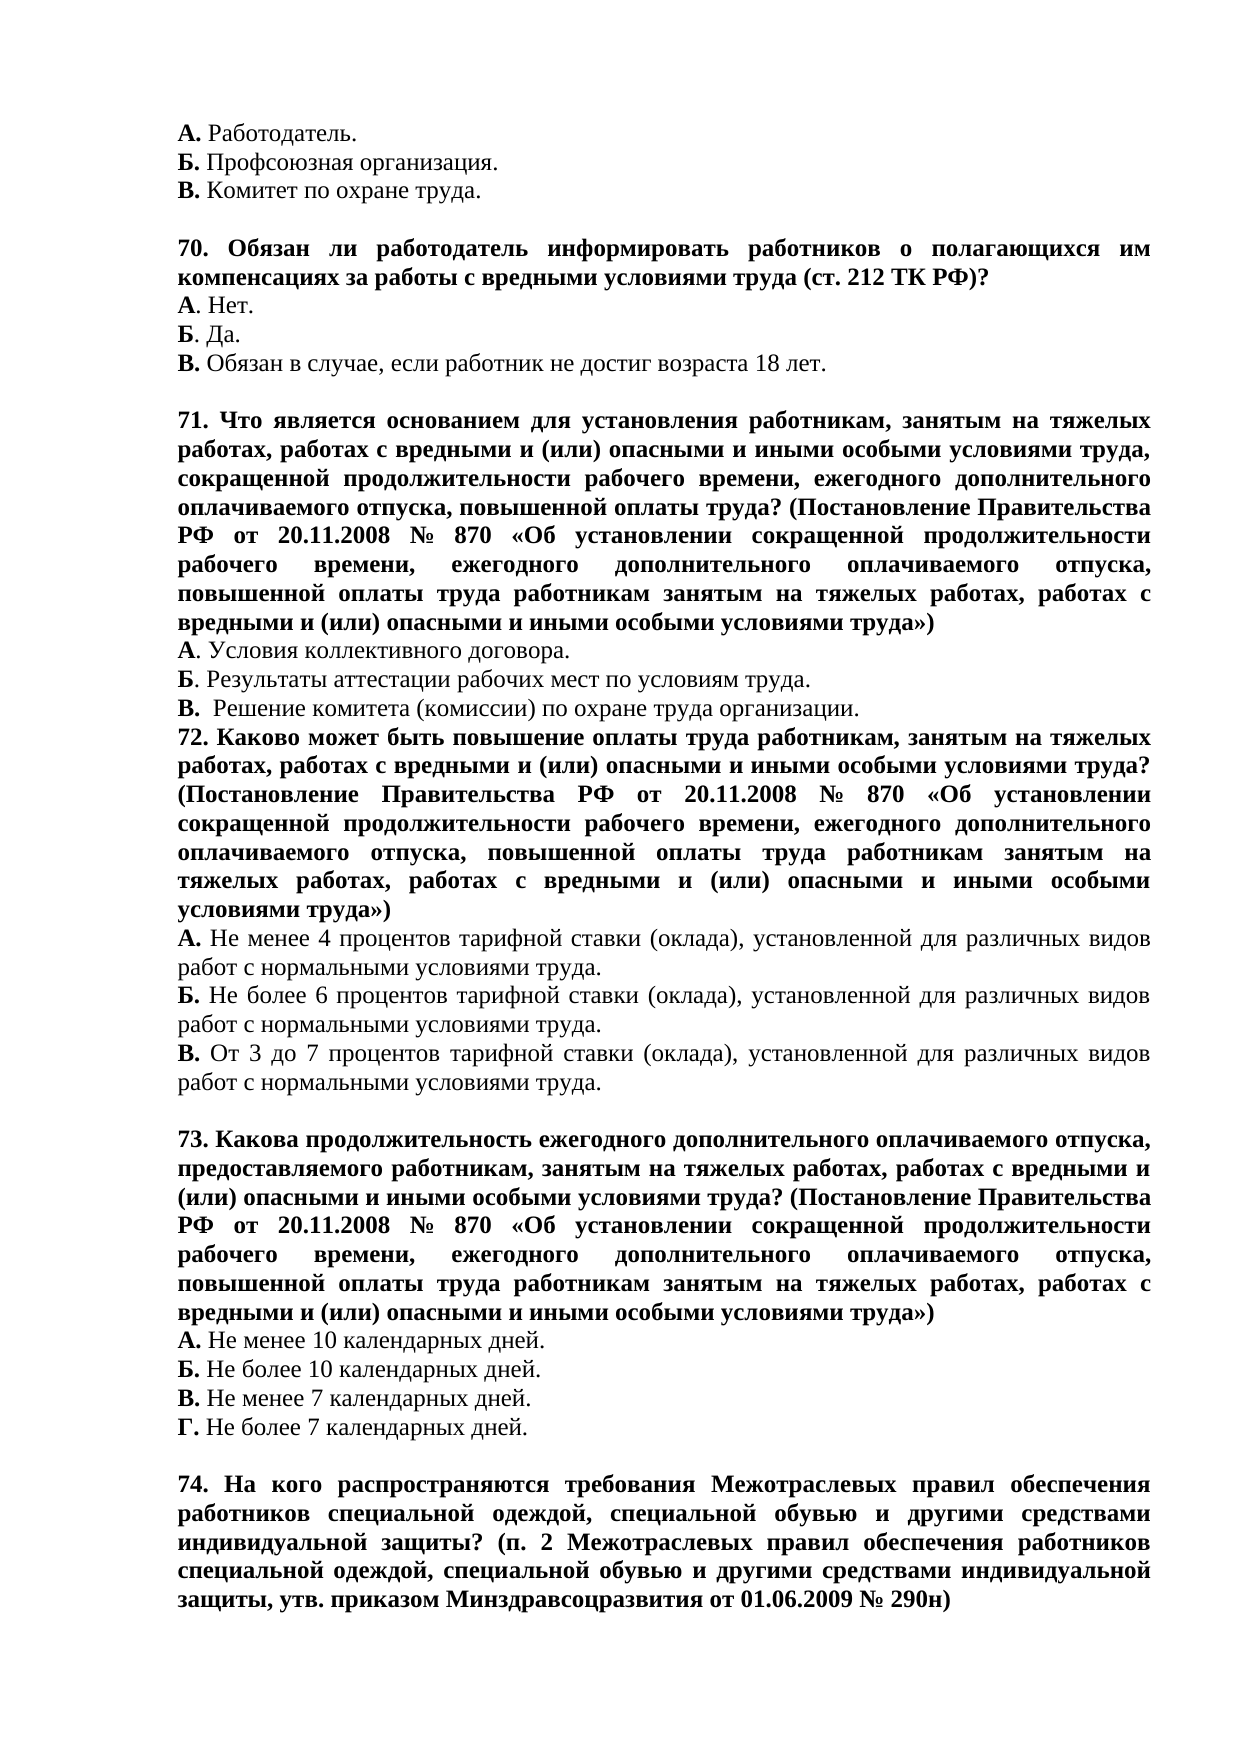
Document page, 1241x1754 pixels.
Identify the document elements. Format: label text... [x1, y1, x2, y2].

text Б. Результаты аттестации рабочих мест по условиям труда. [177, 664, 1152, 693]
text В. Обязан в случае, если работник не достиг возраста 18 лет. [177, 348, 1152, 377]
text Б. Не более 6 процентов тарифной ставки (оклада), установленной для различных видов работ с нормальными условиями труда. [177, 981, 1152, 1038]
text А. Не менее 10 календарных дней. [177, 1326, 1152, 1354]
text А. Не менее 4 процентов тарифной ставки (оклада), установленной для различных видов работ с нормальными условиями труда. [177, 923, 1152, 981]
text А. Условия коллективного договора. [177, 636, 1152, 664]
text 70. Обязан ли работодатель информировать работников о полагающихся им компенсациях за работы с вредными условиями труда (ст. 212 ТК РФ)? [177, 233, 1152, 291]
text А. Работодатель. [177, 118, 1152, 147]
text В. От 3 до 7 процентов тарифной ставки (оклада), установленной для различных видов работ с нормальными условиями труда. [177, 1038, 1152, 1096]
text В. Не менее 7 календарных дней. [177, 1383, 1152, 1412]
text Б. Не более 10 календарных дней. [177, 1354, 1152, 1383]
text 71. Что является основанием для установления работникам, занятым на тяжелых работах, работах с вредными и (или) опасными и иными особыми условиями труда, сокращенной продолжительности рабочего времени, ежегодного дополнительного оплачиваемого отпуска, повышенной оплаты труда? (Постановление Правительства РФ от 20.11.2008 № 870 «Об установлении сокращенной продолжительности рабочего времени, ежегодного дополнительного оплачиваемого отпуска, повышенной оплаты труда работникам занятым на тяжелых работах, работах с вредными и (или) опасными и иными особыми условиями труда») [177, 406, 1152, 636]
text В. Комитет по охране труда. [177, 176, 1152, 204]
text Б. Да. [177, 319, 1152, 348]
text Б. Профсоюзная организация. [177, 147, 1152, 176]
text В. Решение комитета (комиссии) по охране труда организации. [177, 693, 1152, 722]
text 74. На кого распространяются требования Межотраслевых правил обеспечения работников специальной одеждой, специальной обувью и другими средствами индивидуальной защиты? (п. 2 Межотраслевых правил обеспечения работников специальной одеждой, специальной обувью и другими средствами индивидуальной защиты, утв. приказом Минздравсоцразвития от 01.06.2009 № 290н) [177, 1469, 1152, 1613]
text А. Нет. [177, 291, 1152, 319]
text Г. Не более 7 календарных дней. [177, 1412, 1152, 1441]
text 73. Какова продолжительность ежегодного дополнительного оплачиваемого отпуска, предоставляемого работникам, занятым на тяжелых работах, работах с вредными и (или) опасными и иными особыми условиями труда? (Постановление Правительства РФ от 20.11.2008 № 870 «Об установлении сокращенной продолжительности рабочего времени, ежегодного дополнительного оплачиваемого отпуска, повышенной оплаты труда работникам занятым на тяжелых работах, работах с вредными и (или) опасными и иными особыми условиями труда») [177, 1124, 1152, 1326]
text 72. Каково может быть повышение оплаты труда работникам, занятым на тяжелых работах, работах с вредными и (или) опасными и иными особыми условиями труда? (Постановление Правительства РФ от 20.11.2008 № 870 «Об установлении сокращенной продолжительности рабочего времени, ежегодного дополнительного оплачиваемого отпуска, повышенной оплаты труда работникам занятым на тяжелых работах, работах с вредными и (или) опасными и иными особыми условиями труда») [177, 722, 1152, 923]
